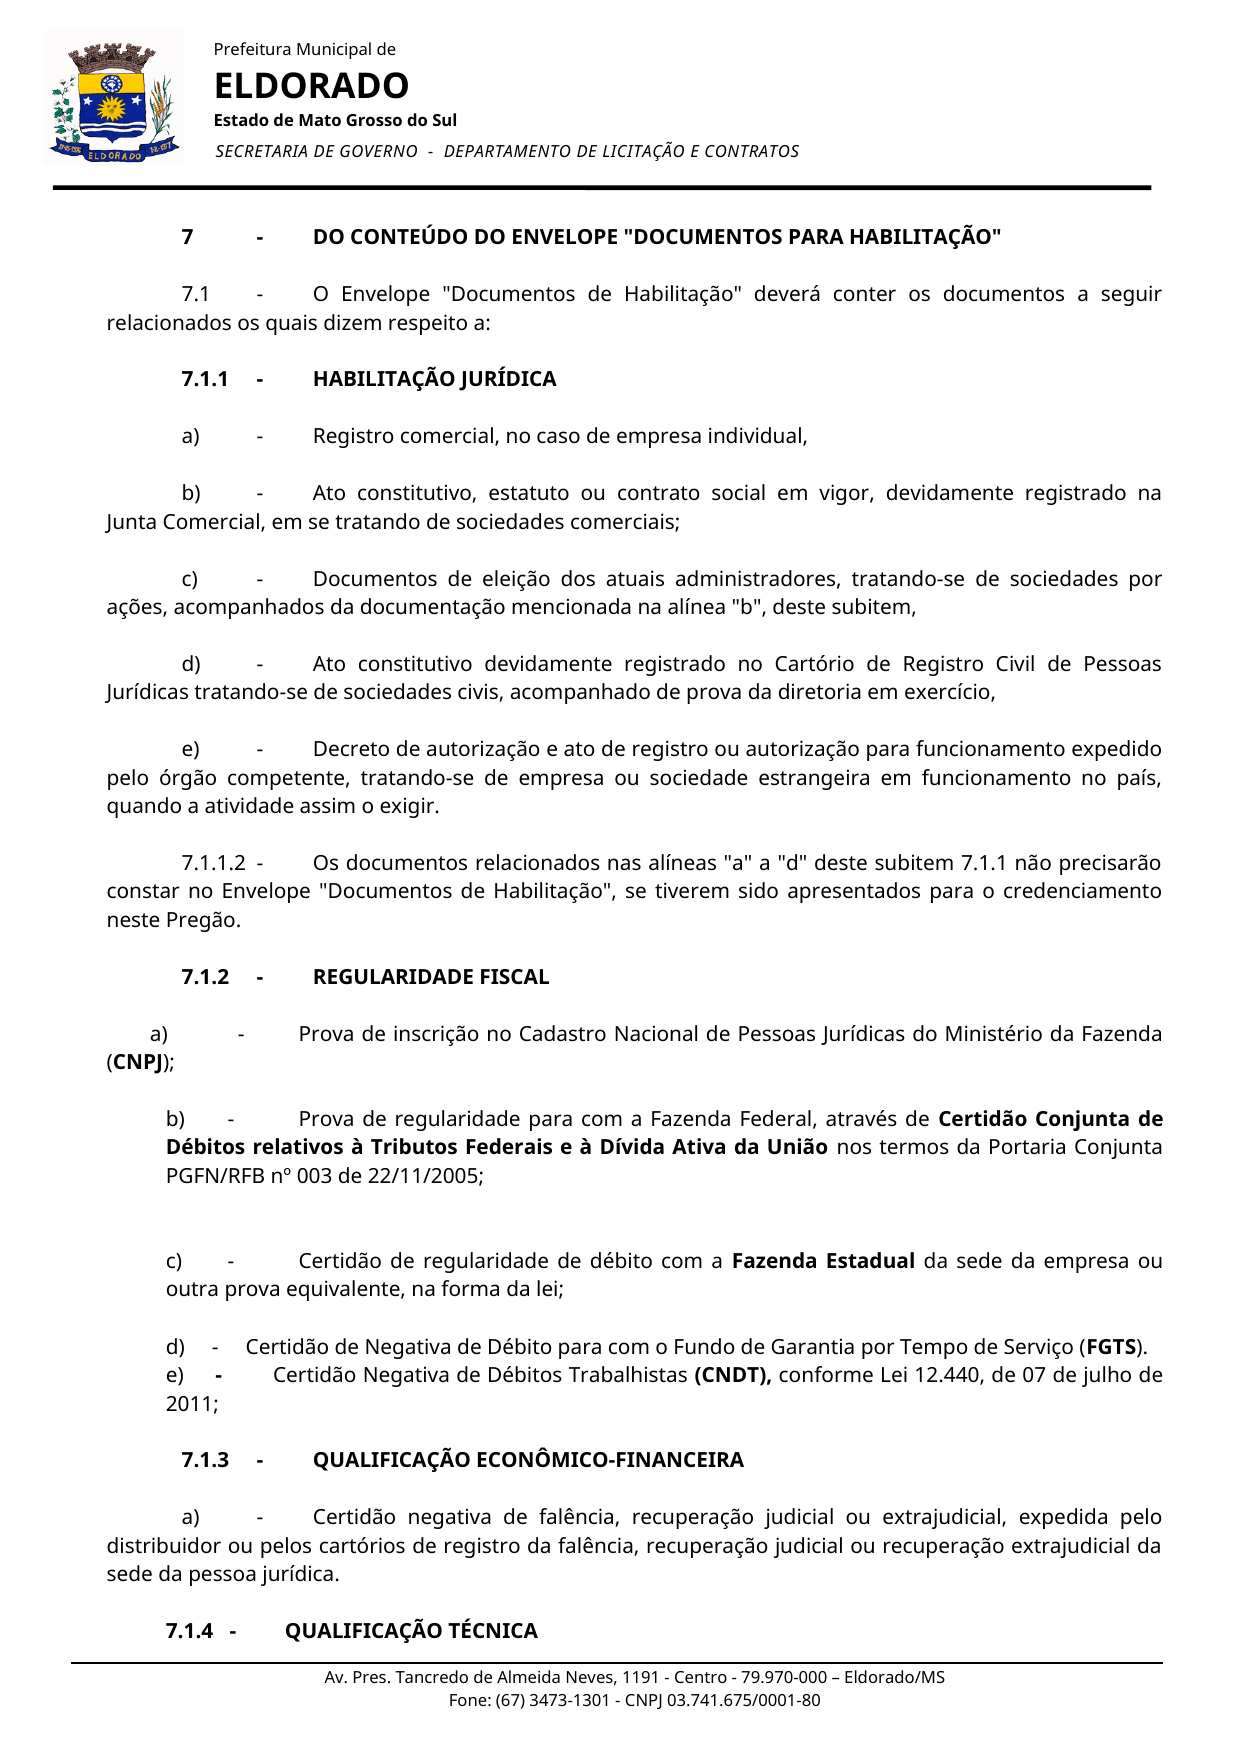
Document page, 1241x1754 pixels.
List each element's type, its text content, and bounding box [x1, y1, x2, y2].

text 7.1.1 - HABILITAÇÃO JURÍDICA [106, 364, 1163, 393]
text e) - Decreto de autorização e ato de registro ou autorização para funcionamento expedido pelo órgão competente, tratando-se de empresa ou sociedade estrangeira em funcionamento no país, quando a atividade assim o exigir. [106, 734, 1163, 819]
text 7 - DO CONTEÚDO DO ENVELOPE "DOCUMENTOS PARA HABILITAÇÃO" [106, 222, 1163, 251]
text 7.1.1.2 - Os documentos relacionados nas alíneas "a" a "d" deste subitem 7.1.1 não precisarão constar no Envelope "Documentos de Habilitação", se tiverem sido apresentados para o credenciamento neste Pregão. [106, 848, 1163, 933]
text d) - Ato constitutivo devidamente registrado no Cartório de Registro Civil de Pessoas Jurídicas tratando-se de sociedades civis, acompanhado de prova da diretoria em exercício, [106, 649, 1163, 706]
text d) - Certidão de Negativa de Débito para com o Fundo de Garantia por Tempo de Serviço (FGTS). [166, 1332, 1163, 1360]
text 7.1.2 - REGULARIDADE FISCAL [106, 962, 1163, 990]
text 7.1.4 - QUALIFICAÇÃO TÉCNICA [166, 1616, 1163, 1644]
text a) - Certidão negativa de falência, recuperação judicial ou extrajudicial, expedida pelo distribuidor ou pelos cartórios de registro da falência, recuperação judicial ou recuperação extrajudicial da sede da pessoa jurídica. [106, 1502, 1163, 1588]
text c) - Certidão de regularidade de débito com a Fazenda Estadual da sede da empresa ou outra prova equivalente, na forma da lei; [166, 1246, 1163, 1303]
text e) - Certidão Negativa de Débitos Trabalhistas (CNDT), conforme Lei 12.440, de 07 de julho de 2011; [166, 1360, 1163, 1417]
picture [43, 30, 184, 165]
text 7.1 - O Envelope "Documentos de Habilitação" deverá conter os documentos a seguir relacionados os quais dizem respeito a: [106, 279, 1163, 336]
text b) - Prova de regularidade para com a Fazenda Federal, através de Certidão Conjunta de Débitos relativos à Tributos Federais e à Dívida Ativa da União nos termos da Portaria Conjunta PGFN/RFB nº 003 de 22/11/2005; [166, 1104, 1163, 1189]
text c) - Documentos de eleição dos atuais administradores, tratando-se de sociedades por ações, acompanhados da documentação mencionada na alínea "b", deste subitem, [106, 564, 1163, 621]
text a) - Prova de inscrição no Cadastro Nacional de Pessoas Jurídicas do Ministério da Fazenda (CNPJ); [106, 1019, 1163, 1076]
text a) - Registro comercial, no caso de empresa individual, [106, 421, 1163, 450]
text b) - Ato constitutivo, estatuto ou contrato social em vigor, devidamente registrado na Junta Comercial, em se tratando de sociedades comerciais; [106, 478, 1163, 535]
text 7.1.3 - QUALIFICAÇÃO ECONÔMICO-FINANCEIRA [106, 1446, 1163, 1474]
